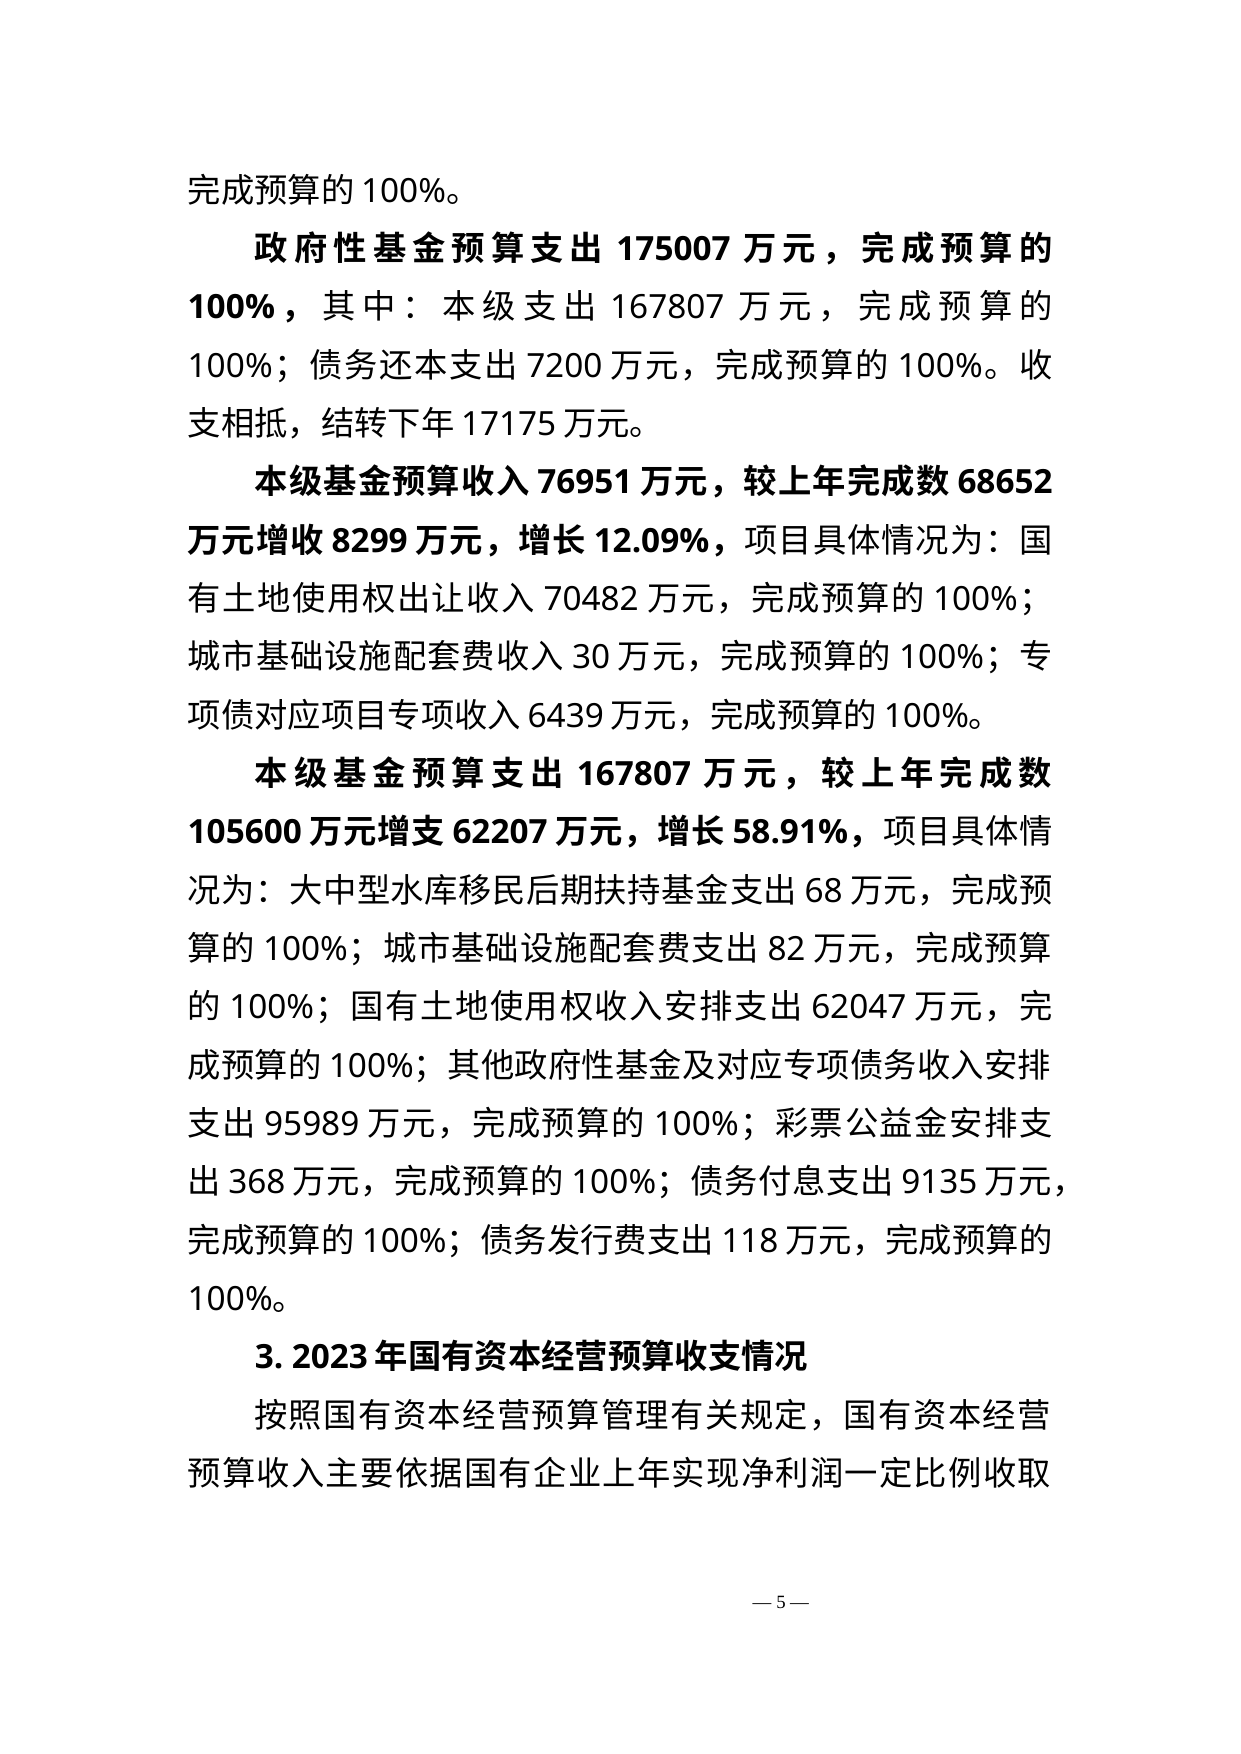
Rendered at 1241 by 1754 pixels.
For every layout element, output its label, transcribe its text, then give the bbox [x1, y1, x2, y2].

text 政府性基金预算支出175007万元，完成预算的100%，其中：本级支出167807万元，完成预算的100%；债务还本支出7200万元，完成预算的100%。收支相抵，结转下年17175万元。 [187, 214, 1053, 447]
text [187, 156, 1053, 214]
text 本级基金预算收入76951万元，较上年完成数68652万元增收8299万元，增长12.09%，项目具体情况为：国有土地使用权出让收入70482万元，完成预算的100%；城市基础设施配套费收入30万元，完成预算的100%；专项债对应项目专项收入6439万元，完成预算的100%。 [187, 447, 1053, 739]
list 2023年国有资本经营预算收支情况 [187, 1322, 1053, 1381]
text 本级基金预算支出167807万元，较上年完成数105600万元增支62207万元，增长58.91%，项目具体情况为：大中型水库移民后期扶持基金支出68万元，完成预算的100%；城市基础设施配套费支出82万元，完成预算的100%；国有土地使用权收入安排支出62047万元，完成预算的100%；其他政府性基金及对应专项债务收入安排支出95989万元，完成预算的100%；彩票公益金安排支出368万元，完成预算的100%；债务付息支出9135万元，完成预算的100%；债务发行费支出118万元，完成预算的100%。 [187, 739, 1053, 1322]
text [187, 1381, 1053, 1563]
